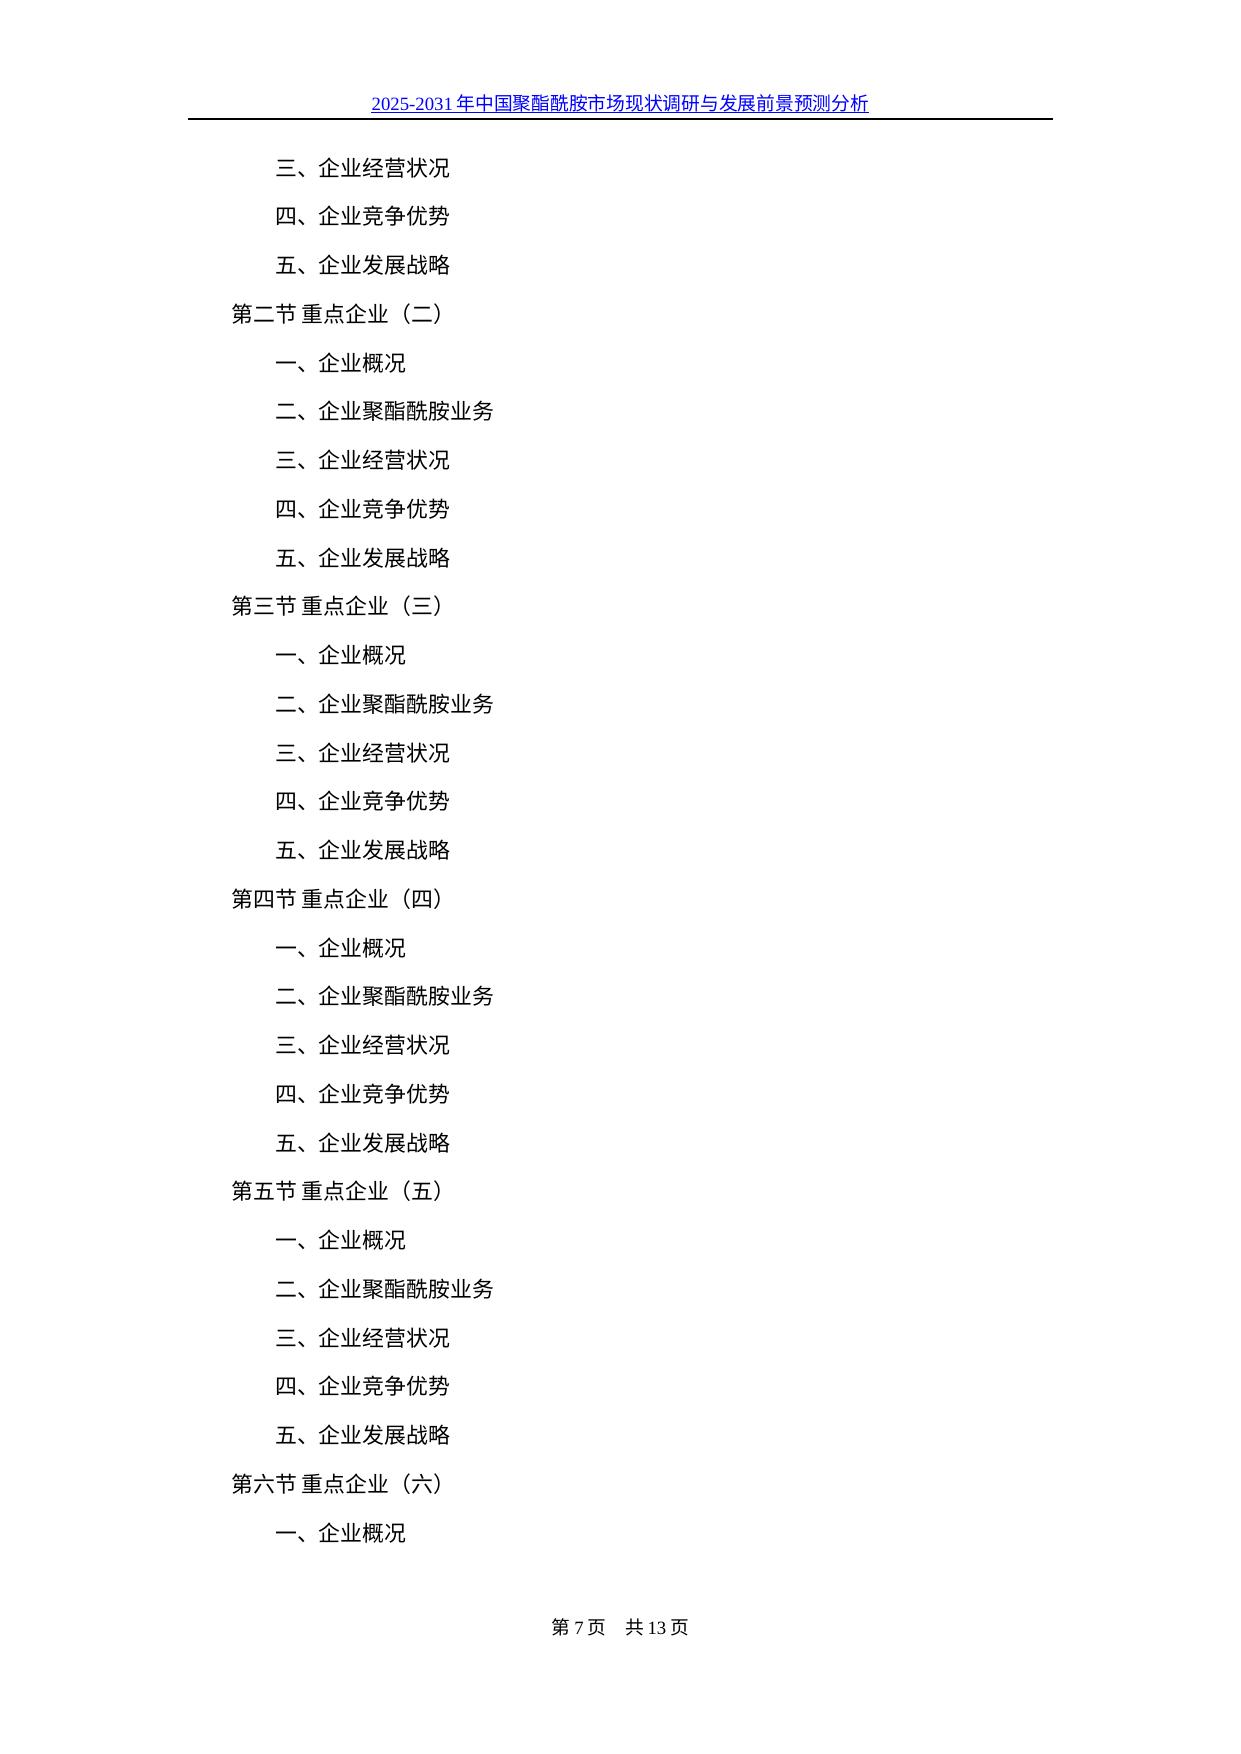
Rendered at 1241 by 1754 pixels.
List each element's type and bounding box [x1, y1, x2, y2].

text [187, 150, 1053, 1548]
